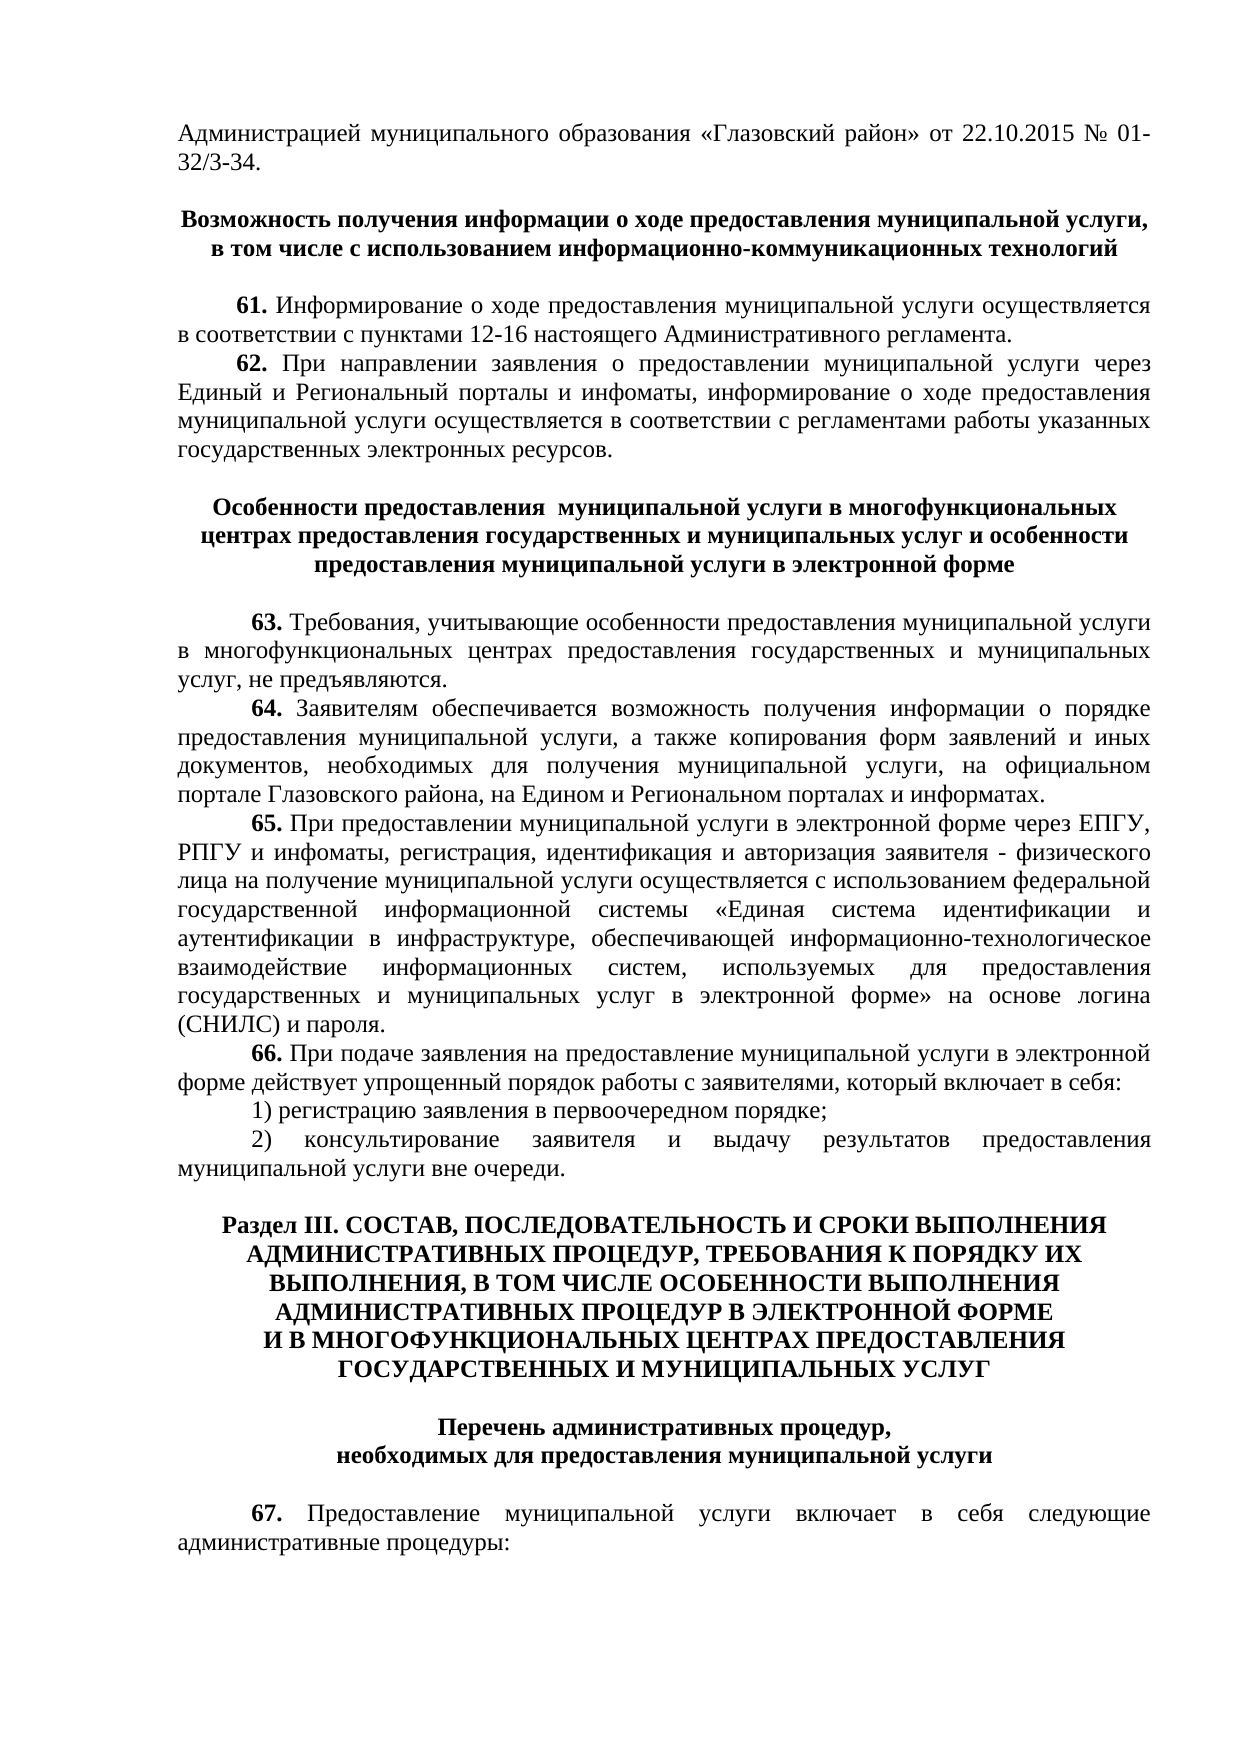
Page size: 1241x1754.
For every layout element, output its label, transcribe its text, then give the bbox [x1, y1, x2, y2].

text 65. При предоставлении муниципальной услуги в электронной форме через ЕПГУ, РПГУ и инфоматы, регистрация, идентификация и авторизация заявителя - физического лица на получение муниципальной услуги осуществляется с использованием федеральной государственной информационной системы «Единая система идентификации и аутентификации в инфраструктуре, обеспечивающей информационно-технологическое взаимодействие информационных систем, используемых для предоставления государственных и муниципальных услуг в электронной форме» на основе логина (СНИЛС) и пароля. [177, 808, 1152, 1038]
text центрах предоставления государственных и муниципальных услуг и особенности предоставления муниципальной услуги в электронной форме [177, 521, 1152, 578]
text 2) консультирование заявителя и выдачу результатов предоставления муниципальной услуги вне очереди. [177, 1124, 1152, 1182]
text Особенности предоставления муниципальной услуги в многофункциональных [177, 492, 1152, 521]
text И В МНОГОФУНКЦИОНАЛЬНЫХ ЦЕНТРАХ ПРЕДОСТАВЛЕНИЯ [177, 1326, 1152, 1354]
text Возможность получения информации о ходе предоставления муниципальной услуги, [177, 204, 1152, 233]
text 62. При направлении заявления о предоставлении муниципальной услуги через Единый и Региональный порталы и инфоматы, информирование о ходе предоставления муниципальной услуги осуществляется в соответствии с регламентами работы указанных государственных электронных ресурсов. [177, 348, 1152, 463]
text Раздел III. СОСТАВ, ПОСЛЕДОВАТЕЛЬНОСТЬ И СРОКИ ВЫПОЛНЕНИЯ АДМИНИСТРАТИВНЫХ ПРОЦЕДУР, ТРЕБОВАНИЯ К ПОРЯДКУ ИХ ВЫПОЛНЕНИЯ, В ТОМ ЧИСЛЕ ОСОБЕННОСТИ ВЫПОЛНЕНИЯ АДМИНИСТРАТИВНЫХ ПРОЦЕДУР В ЭЛЕКТРОННОЙ ФОРМЕ [177, 1211, 1152, 1326]
text 1) регистрацию заявления в первоочередном порядке; [177, 1096, 1152, 1124]
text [177, 118, 1152, 176]
text 64. Заявителям обеспечивается возможность получения информации о порядке предоставления муниципальной услуги, а также копирования форм заявлений и иных документов, необходимых для получения муниципальной услуги, на официальном портале Глазовского района, на Едином и Региональном порталах и информатах. [177, 693, 1152, 808]
text Перечень административных процедур, [177, 1412, 1152, 1441]
text ГОСУДАРСТВЕННЫХ И МУНИЦИПАЛЬНЫХ УСЛУГ [177, 1354, 1152, 1383]
text 67. Предоставление муниципальной услуги включает в себя следующие административные процедуры: [177, 1498, 1152, 1556]
text 61. Информирование о ходе предоставления муниципальной услуги осуществляется в соответствии с пунктами 12-16 настоящего Административного регламента. [177, 291, 1152, 348]
text 66. При подаче заявления на предоставление муниципальной услуги в электронной форме действует упрощенный порядок работы с заявителями, который включает в себя: [177, 1038, 1152, 1096]
text в том числе с использованием информационно-коммуникационных технологий [177, 233, 1152, 262]
text 63. Требования, учитывающие особенности предоставления муниципальной услуги в многофункциональных центрах предоставления государственных и муниципальных услуг, не предъявляются. [177, 607, 1152, 693]
text необходимых для предоставления муниципальной услуги [177, 1441, 1152, 1469]
